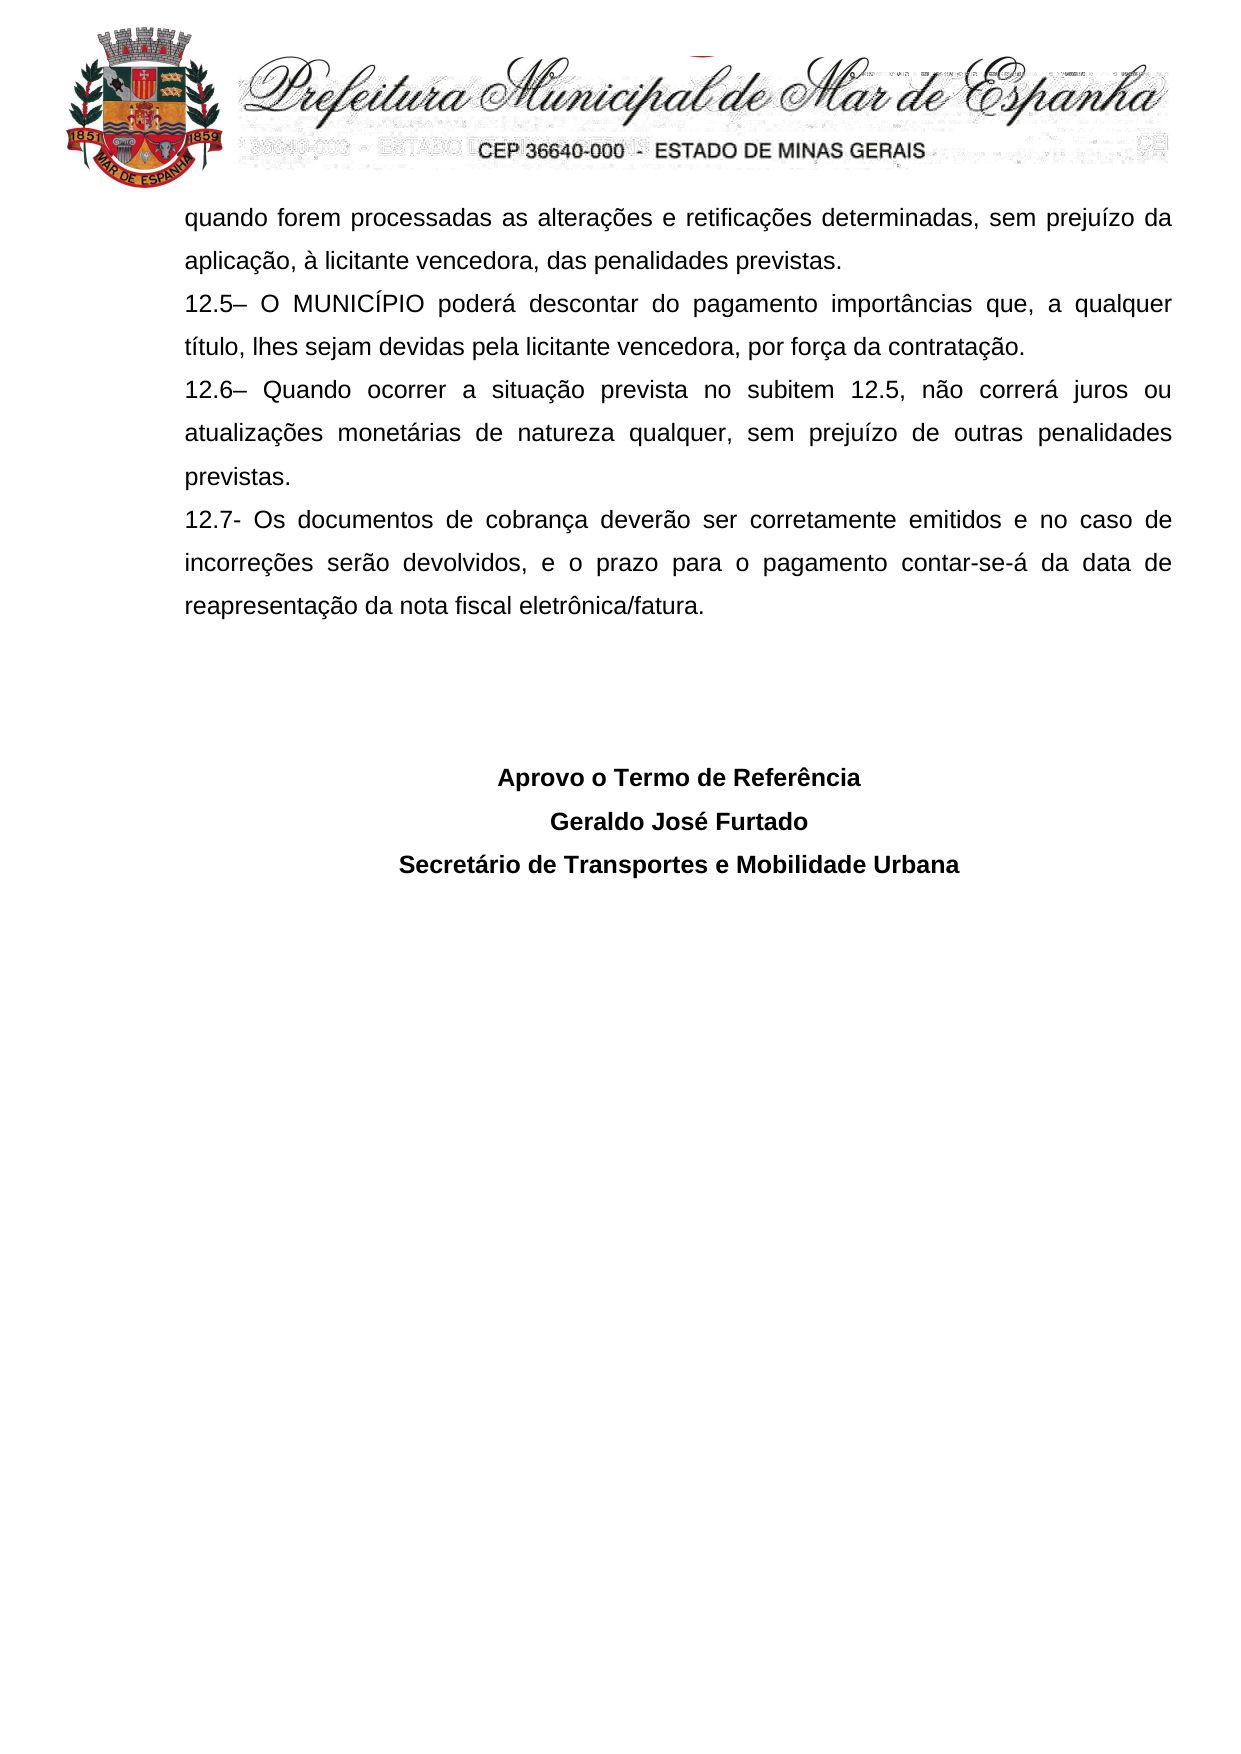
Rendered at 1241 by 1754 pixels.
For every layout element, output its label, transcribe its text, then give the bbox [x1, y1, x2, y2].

picture [238, 56, 1169, 170]
picture [57, 17, 231, 190]
